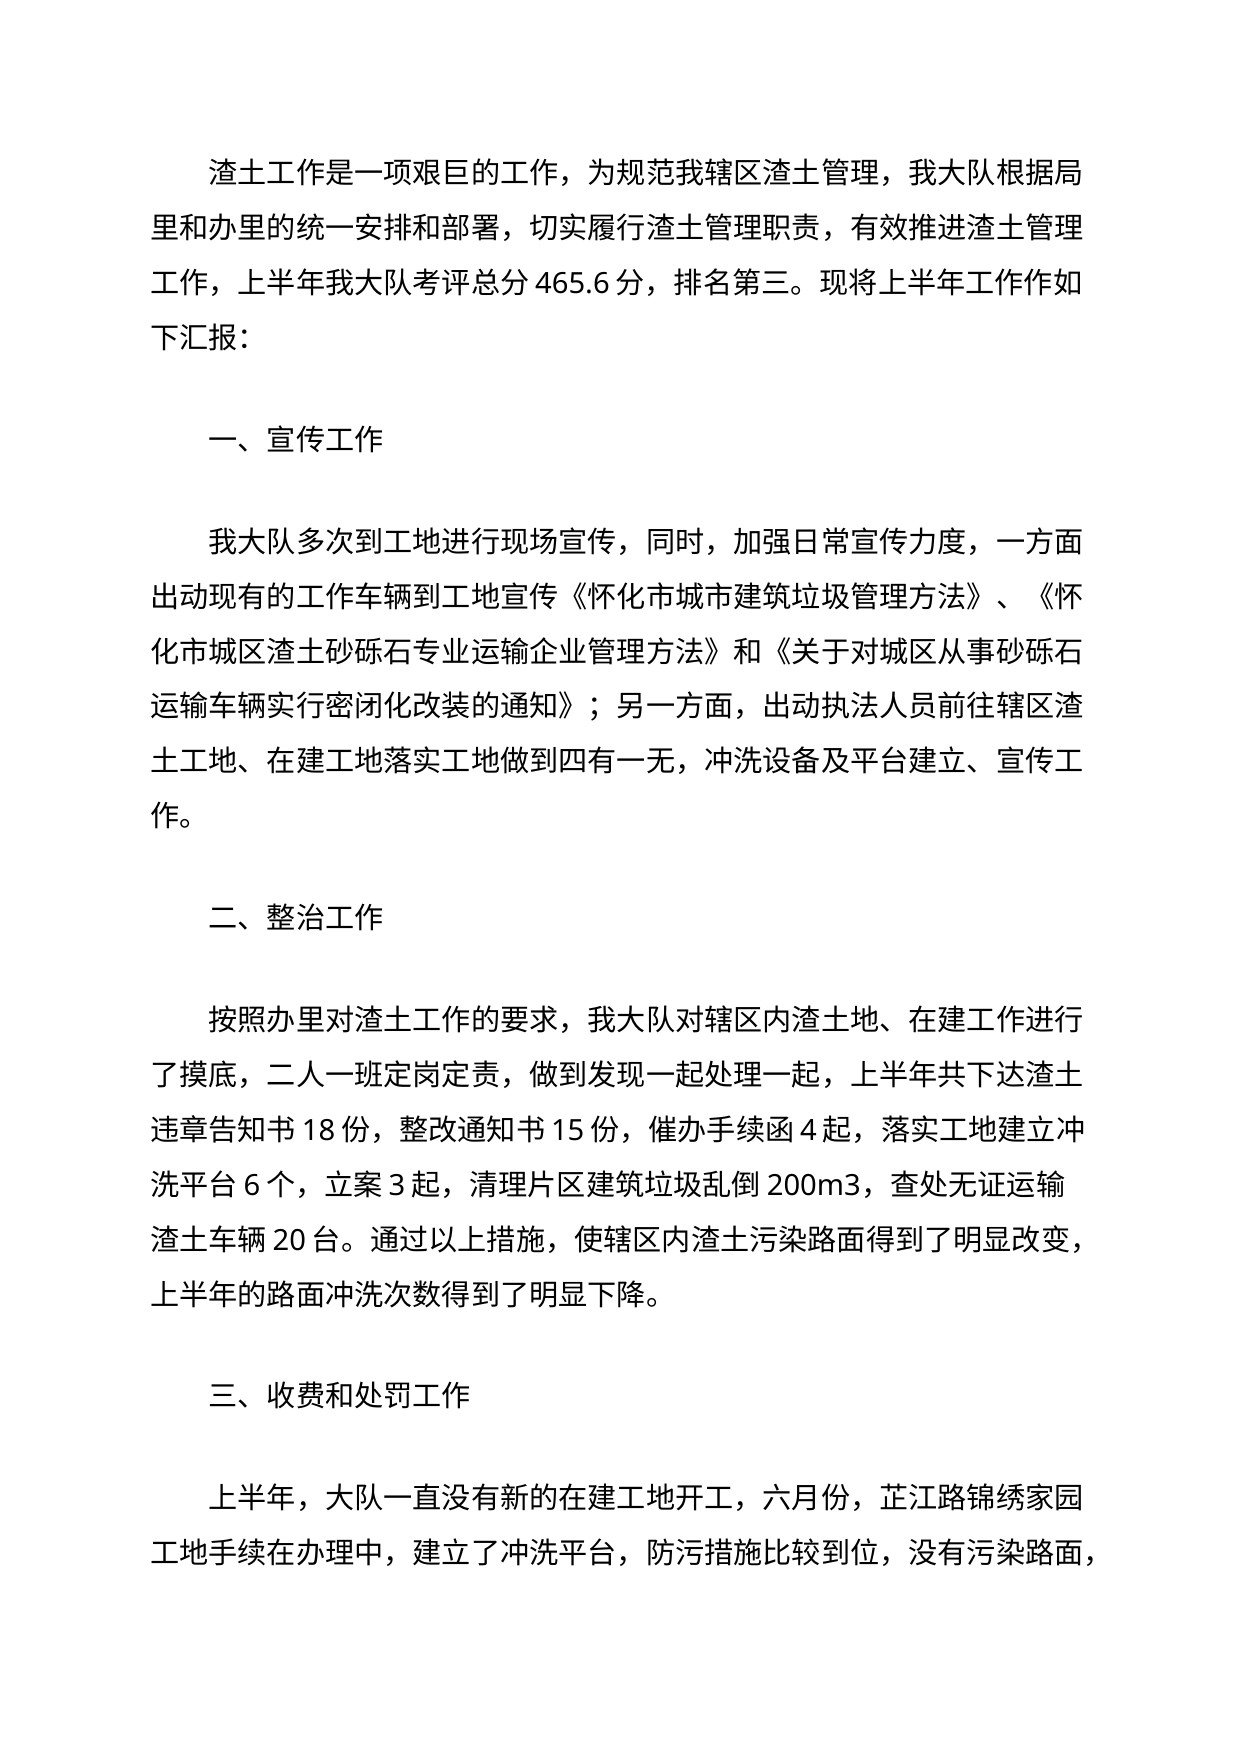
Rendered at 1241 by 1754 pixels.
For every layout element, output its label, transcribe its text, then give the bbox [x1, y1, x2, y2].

text 三、收费和处罚工作 [150, 1373, 1090, 1415]
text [150, 1475, 1090, 1572]
text 我大队多次到工地进行现场宣传，同时，加强日常宣传力度，一方面出动现有的工作车辆到工地宣传《怀化市城市建筑垃圾管理方法》、《怀化市城区渣土砂砾石专业运输企业管理方法》和《关于对城区从事砂砾石运输车辆实行密闭化改装的通知》；另一方面，出动执法人员前往辖区渣土工地、在建工地落实工地做到四有一无，冲洗设备及平台建立、宣传工作。 [150, 518, 1090, 835]
text 按照办里对渣土工作的要求，我大队对辖区内渣土地、在建工作进行了摸底，二人一班定岗定责，做到发现一起处理一起，上半年共下达渣土违章告知书18份，整改通知书15份，催办手续函4起，落实工地建立冲洗平台6个，立案3起，清理片区建筑垃圾乱倒200m3，查处无证运输渣土车辆20台。通过以上措施，使辖区内渣土污染路面得到了明显改变，上半年的路面冲洗次数得到了明显下降。 [150, 996, 1090, 1313]
text 二、整治工作 [150, 894, 1090, 937]
text 渣土工作是一项艰巨的工作，为规范我辖区渣土管理，我大队根据局里和办里的统一安排和部署，切实履行渣土管理职责，有效推进渣土管理工作，上半年我大队考评总分465.6分，排名第三。现将上半年工作作如下汇报： [150, 150, 1090, 357]
text 一、宣传工作 [150, 417, 1090, 459]
